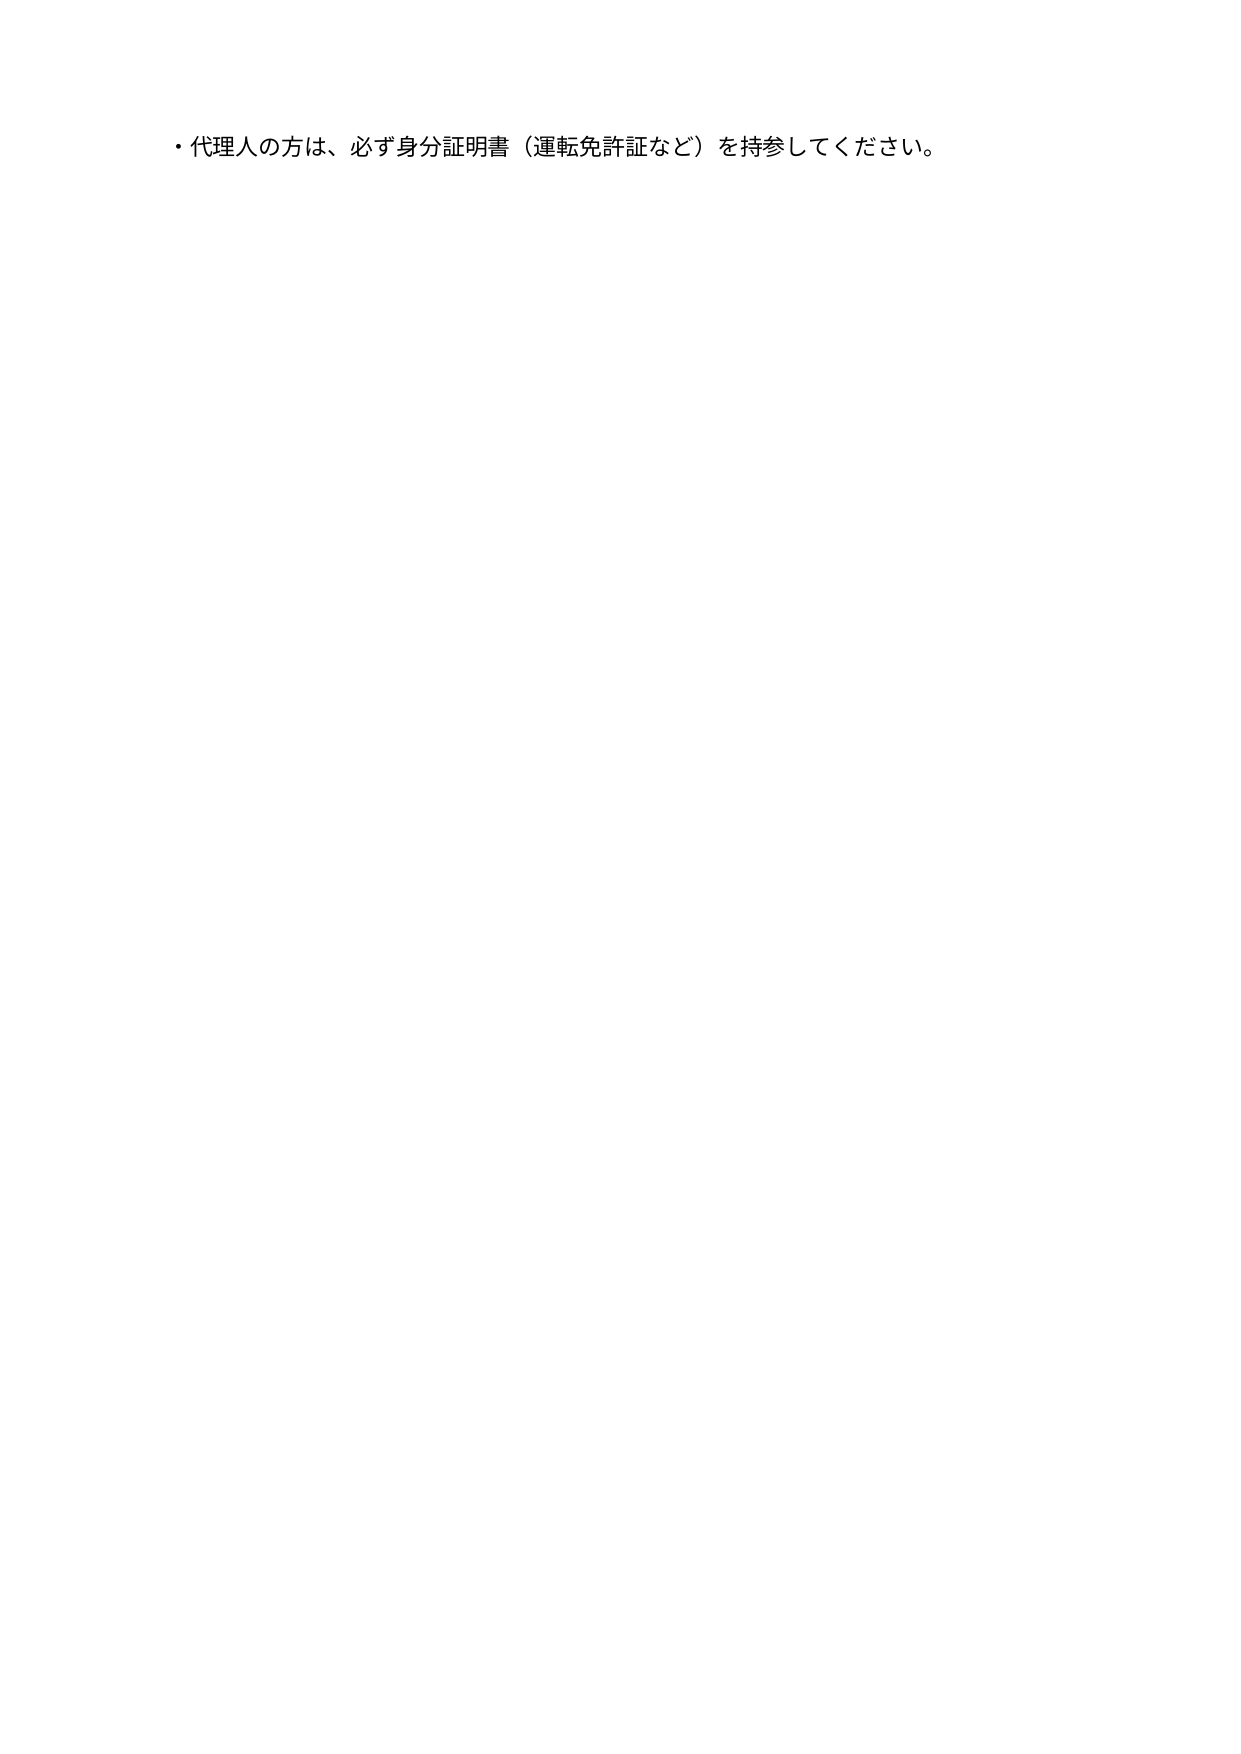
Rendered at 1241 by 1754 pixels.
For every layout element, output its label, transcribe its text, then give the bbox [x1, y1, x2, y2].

table_cell ・代理人の方は、必ず身分証明書（運転免許証など）を持参してください。 [156, 125, 1122, 165]
